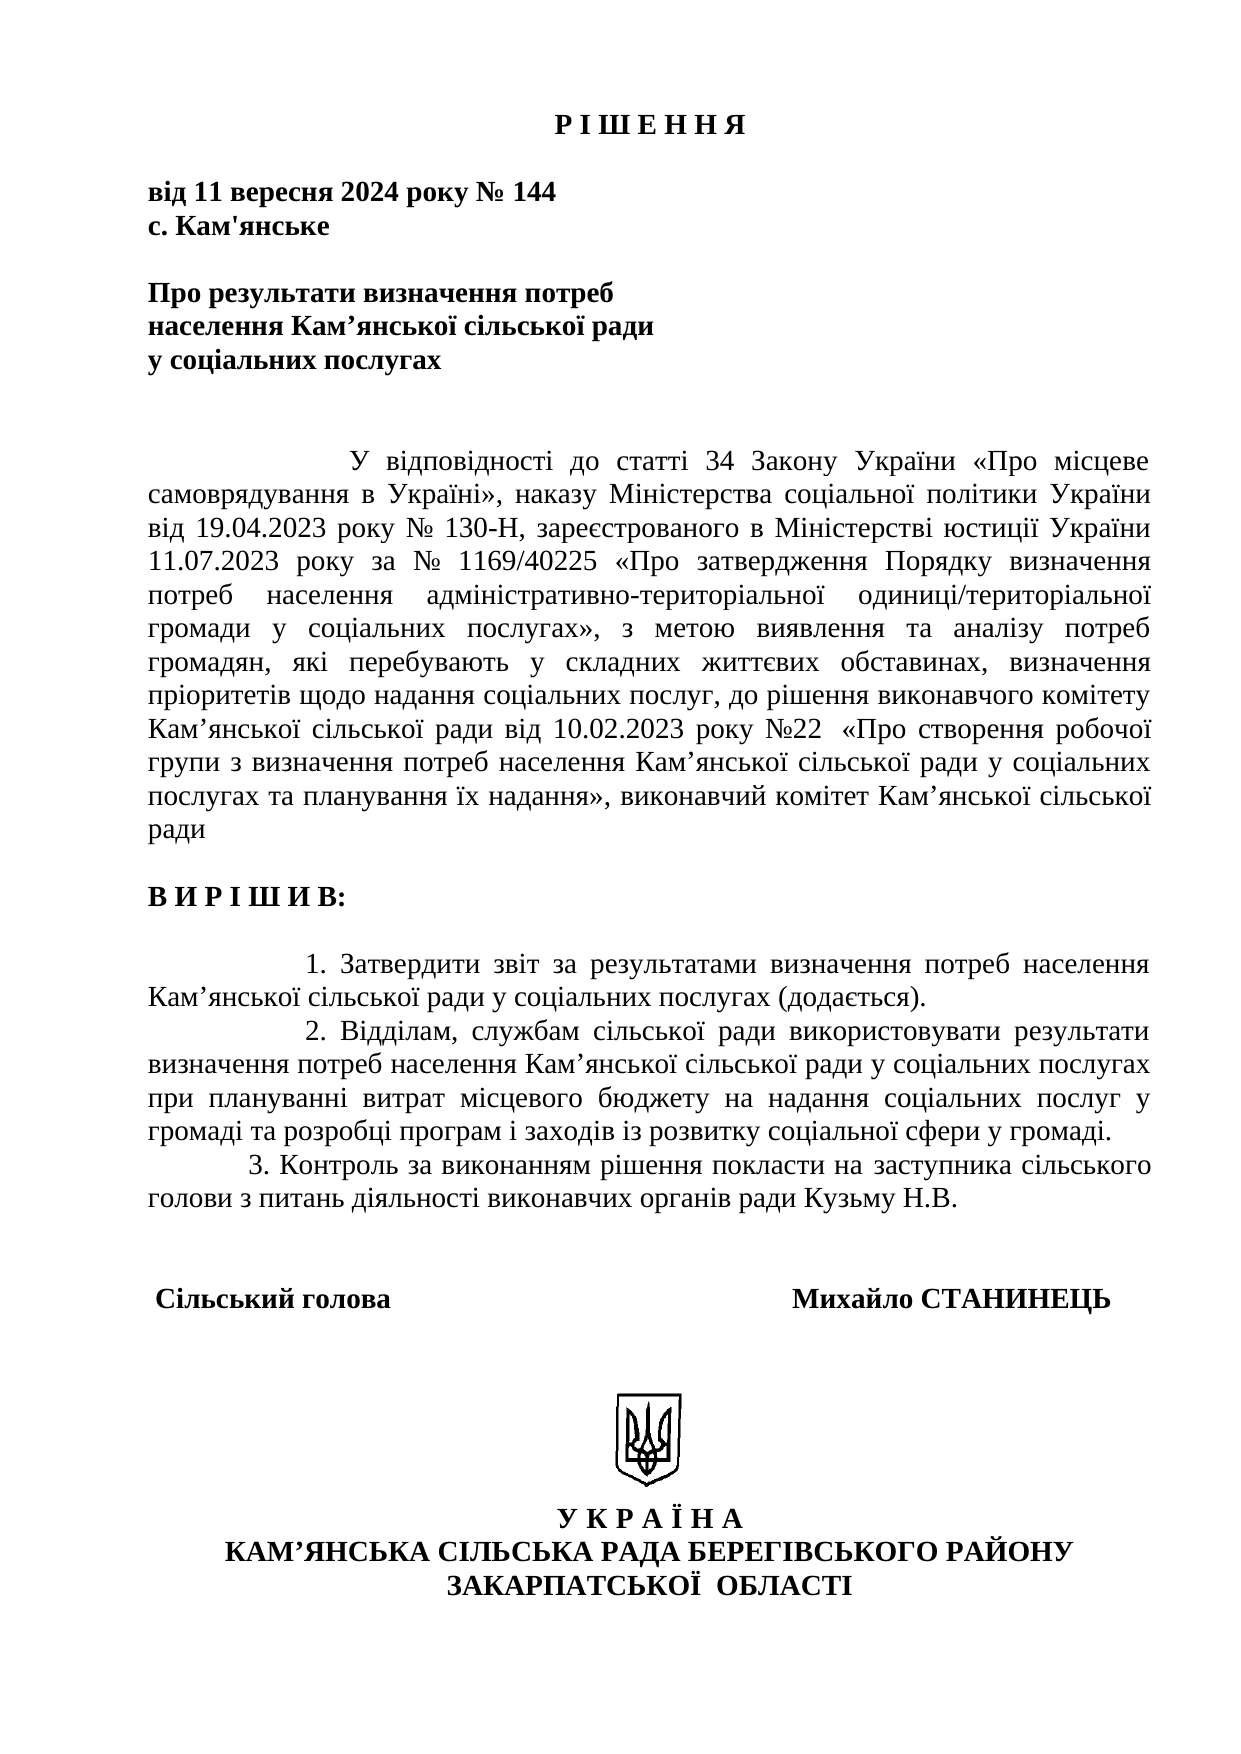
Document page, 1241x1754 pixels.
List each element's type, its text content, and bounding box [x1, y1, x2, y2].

text Сільський голова Михайло СТАНИНЕЦЬ [148, 1281, 1152, 1315]
text В И Р І Ш И В: [148, 879, 1152, 912]
text У відповідності до статті 34 Закону України «Про місцеве самоврядування в Україні», наказу Міністерства соціальної політики України від 19.04.2023 року № 130-Н, зареєстрованого в Міністерстві юстиції України 11.07.2023 року за № 1169/40225 «Про затвердження Порядку визначення потреб населення адміністративно-територіальної одиниці/територіальної громади у соціальних послугах», з метою виявлення та аналізу потреб громадян, які перебувають у складних життєвих обставинах, визначення пріоритетів щодо надання соціальних послуг, до рішення виконавчого комітету Кам’янської сільської ради від 10.02.2023 року №22 «Про створення робочої групи з визначення потреб населення Кам’янської сільської ради у соціальних послугах та планування їх надання», виконавчий комітет Кам’янської сільської ради [148, 778, 1152, 845]
text ЗАКАРПАТСЬКОЇ ОБЛАСТІ [148, 1568, 1152, 1601]
text у соціальних послугах [148, 342, 1152, 376]
text від 11 вересня 2024 року № 144 [148, 174, 1152, 208]
text с. Кам'янське [148, 208, 1152, 241]
text Р І Ш Е Н Н Я [148, 107, 1152, 141]
text 3. Контроль за виконанням рішення покласти на заступника сільського голови з питань діяльності виконавчих органів ради Кузьму Н.В. [148, 1147, 1152, 1214]
text Про результати визначення потреб [148, 275, 1152, 308]
text УКРАЇНА [148, 1501, 1152, 1534]
text 2. Відділам, службам сільської ради використовувати результати визначення потреб населення Кам’янської сільської ради у соціальних послугах при плануванні витрат місцевого бюджету на надання соціальних послуг у громаді та розробці програм і заходів із розвитку соціальної сфери у громаді. [148, 1013, 1152, 1147]
text 1. Затвердити звіт за результатами визначення потреб населення Кам’янської сільської ради у соціальних послугах (додається). [148, 946, 1152, 1013]
text населення Кам’янської сільської ради [148, 308, 1152, 342]
text КАМ’ЯНСЬКА СІЛЬСЬКА РАДА БЕРЕГІВСЬКОГО РАЙОНУ [148, 1534, 1152, 1568]
